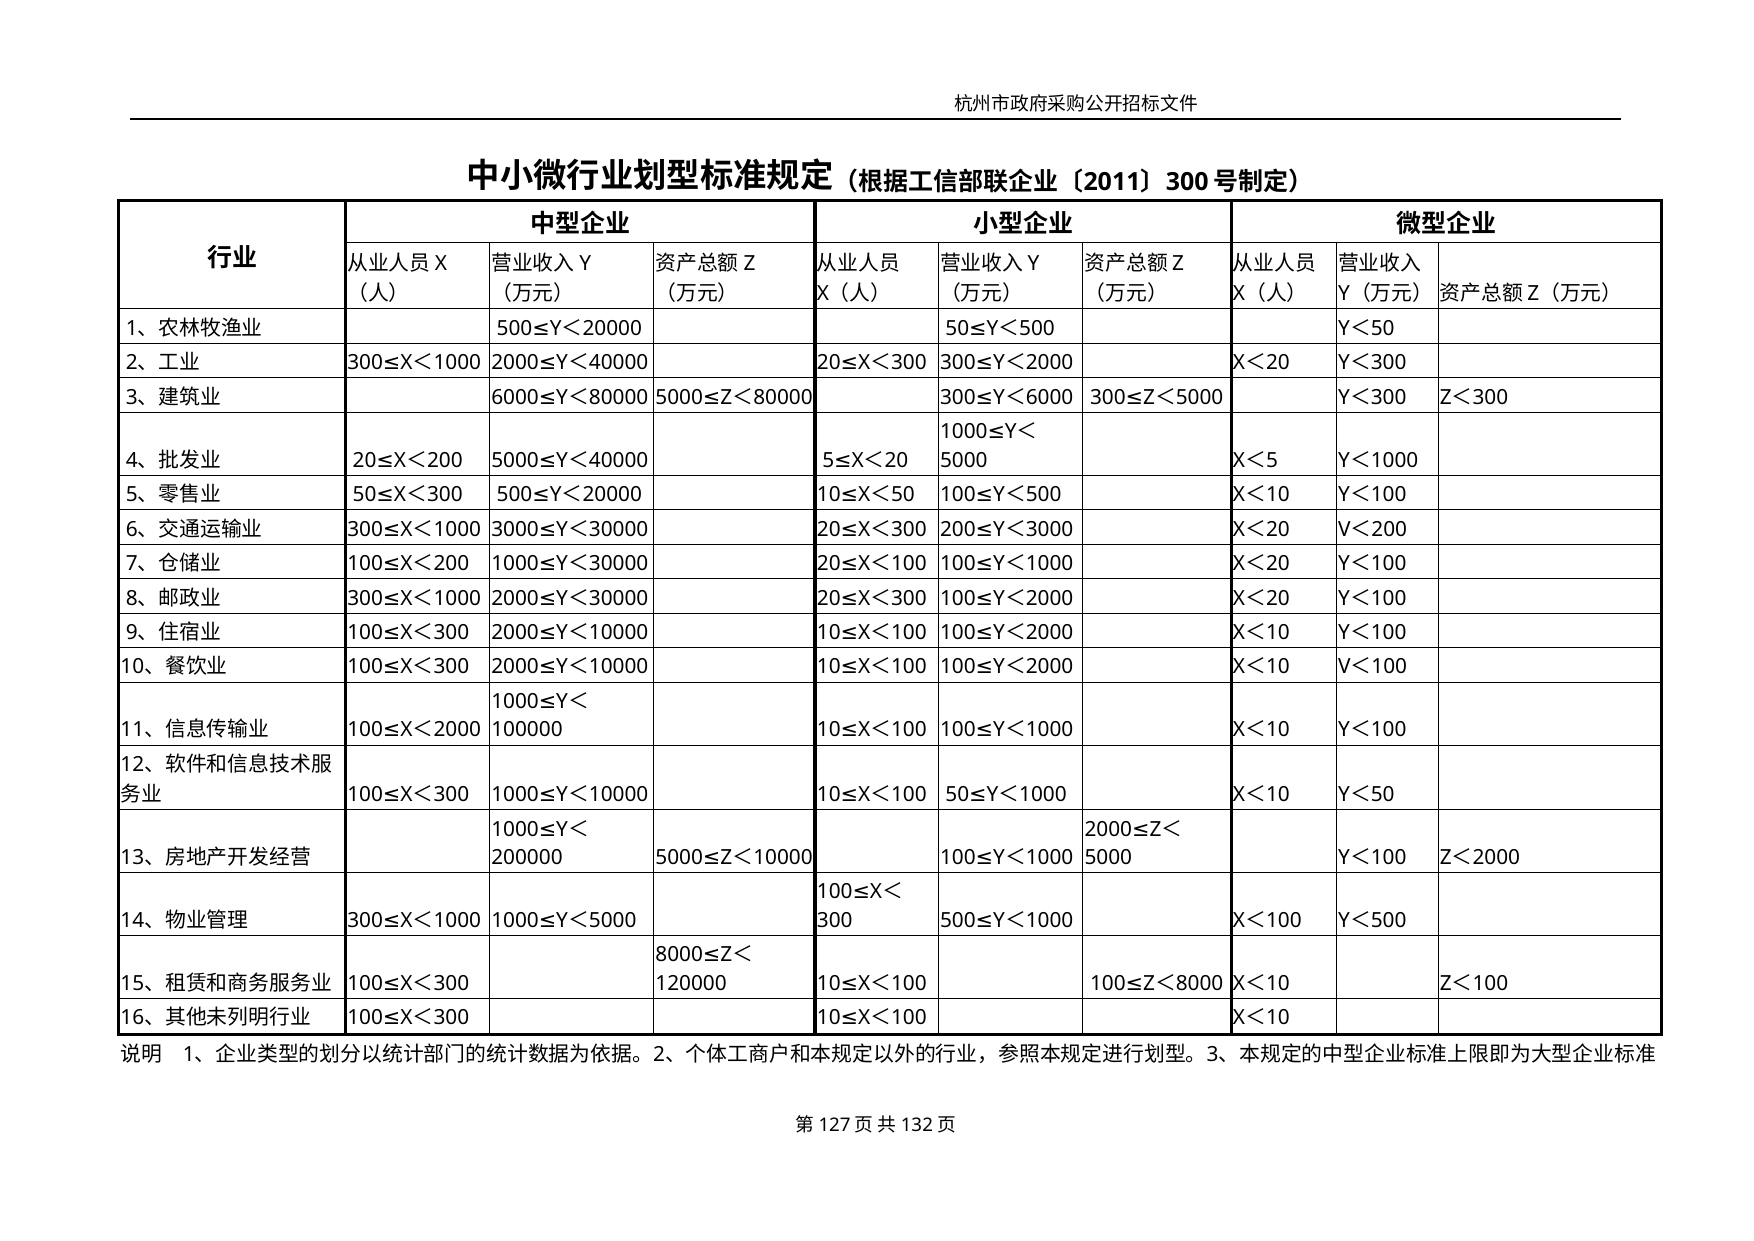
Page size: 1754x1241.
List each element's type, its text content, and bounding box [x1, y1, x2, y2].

table_cell 2、工业 [120, 344, 344, 377]
table_cell 资产总额 Z （万元） [654, 243, 813, 308]
table_cell [654, 344, 813, 377]
table_cell X＜20 [1233, 510, 1336, 544]
table_cell 13、房地产开发经营 [120, 810, 344, 872]
table_cell [654, 873, 813, 935]
table_cell 300≤X＜1000 [347, 579, 489, 613]
table_cell X＜10 [1233, 746, 1336, 809]
table_cell [1439, 510, 1660, 544]
table_cell 100≤Y＜1000 [939, 683, 1082, 744]
table_cell [817, 810, 938, 872]
table_cell [1083, 746, 1230, 809]
table_cell Y＜100 [1337, 579, 1438, 613]
table_cell 营业收入 Y （万元） [490, 243, 653, 308]
table_cell Z＜100 [1439, 936, 1660, 998]
table_cell 300≤X＜1000 [347, 344, 489, 377]
table_cell [1083, 510, 1230, 544]
table_cell [1439, 413, 1660, 475]
table_cell [1337, 936, 1438, 998]
table_cell [654, 579, 813, 613]
table_cell [1083, 999, 1230, 1032]
table_cell 10、餐饮业 [120, 648, 344, 682]
table_cell Y＜300 [1337, 378, 1438, 412]
table_cell 100≤Y＜2000 [939, 648, 1082, 682]
table_cell 10≤X＜100 [817, 999, 938, 1032]
table_cell [1439, 746, 1660, 809]
table_cell 营业收入Y （万元） [939, 243, 1082, 308]
table_cell [347, 309, 489, 343]
table_cell [1439, 344, 1660, 377]
table_cell 100≤X＜200 [347, 545, 489, 578]
table_cell 20≤X＜200 [347, 413, 489, 475]
table_cell [1083, 614, 1230, 647]
table_cell [1083, 476, 1230, 509]
table_cell [1337, 999, 1438, 1032]
table_cell 100≤Z＜8000 [1083, 936, 1230, 998]
table_cell 1、农林牧渔业 [120, 309, 344, 343]
table_cell 5000≤Y＜40000 [490, 413, 653, 475]
table_cell [347, 378, 489, 412]
table_cell 3000≤Y＜30000 [490, 510, 653, 544]
table_cell [654, 614, 813, 647]
table_cell 5≤X＜20 [817, 413, 938, 475]
table_cell Y＜500 [1337, 873, 1438, 935]
table_cell [654, 476, 813, 509]
table_cell 20≤X＜100 [817, 545, 938, 578]
table_cell [1083, 873, 1230, 935]
table_cell [347, 810, 489, 872]
table_cell [1439, 545, 1660, 578]
table_cell X＜20 [1233, 579, 1336, 613]
table_cell [654, 413, 813, 475]
table_cell [654, 648, 813, 682]
table_cell 营业收入Y（万元） [1337, 243, 1438, 308]
table_cell [1439, 873, 1660, 935]
table_cell [654, 746, 813, 809]
table_cell [1083, 648, 1230, 682]
table_cell X＜10 [1233, 683, 1336, 744]
table_cell Y＜50 [1337, 746, 1438, 809]
table_header 中小微行业划型标准规定（根据工信部联企业〔2011〕300号制定） [119, 148, 1661, 199]
table_cell [654, 545, 813, 578]
table_cell 从业人员X（人） [1233, 243, 1336, 308]
table_cell 14、物业管理 [120, 873, 344, 935]
table_cell 2000≤Y＜10000 [490, 648, 653, 682]
table_cell X＜20 [1233, 545, 1336, 578]
table_cell 10≤X＜100 [817, 614, 938, 647]
table_cell 10≤X＜100 [817, 683, 938, 744]
table_cell V＜100 [1337, 648, 1438, 682]
table_cell X＜20 [1233, 344, 1336, 377]
table_cell [1083, 344, 1230, 377]
table_cell Y＜100 [1337, 810, 1438, 872]
table_cell 500≤Y＜1000 [939, 873, 1082, 935]
table_cell [1083, 683, 1230, 744]
table_cell 10≤X＜100 [817, 648, 938, 682]
table_cell 6000≤Y＜80000 [490, 378, 653, 412]
table_cell 8000≤Z＜120000 [654, 936, 813, 998]
table_cell Y＜50 [1337, 309, 1438, 343]
table_cell 100≤Y＜1000 [939, 810, 1082, 872]
table_cell 50≤X＜300 [347, 476, 489, 509]
table_cell [1083, 579, 1230, 613]
table_cell 500≤Y＜20000 [490, 476, 653, 509]
table_cell 50≤Y＜1000 [939, 746, 1082, 809]
table_cell 11、信息传输业 [120, 683, 344, 744]
table_cell 从业人员X（人） [817, 243, 938, 308]
table_cell Y＜100 [1337, 476, 1438, 509]
table_cell 15、租赁和商务服务业 [120, 936, 344, 998]
table_cell 300≤Y＜2000 [939, 344, 1082, 377]
table_cell X＜100 [1233, 873, 1336, 935]
table_cell 资产总额Z（万元） [1439, 243, 1660, 308]
table_cell [1439, 579, 1660, 613]
table_cell 100≤X＜300 [347, 936, 489, 998]
table_cell [654, 683, 813, 744]
table_cell X＜10 [1233, 648, 1336, 682]
table_cell [1083, 309, 1230, 343]
table_cell [1233, 309, 1336, 343]
table_cell 2000≤Y＜30000 [490, 579, 653, 613]
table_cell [119, 1036, 1661, 1069]
table_cell 5000≤Z＜10000 [654, 810, 813, 872]
table_cell 16、其他未列明行业 [120, 999, 344, 1032]
table_cell X＜10 [1233, 999, 1336, 1032]
table_cell 8、邮政业 [120, 579, 344, 613]
table_cell 4、批发业 [120, 413, 344, 475]
table_cell 300≤Z＜5000 [1083, 378, 1230, 412]
table_cell 100≤Y＜500 [939, 476, 1082, 509]
table_cell Y＜100 [1337, 683, 1438, 744]
table_cell Z＜2000 [1439, 810, 1660, 872]
table_cell 从业人员X （人） [347, 243, 489, 308]
table_cell X＜5 [1233, 413, 1336, 475]
table_cell 100≤X＜300 [347, 999, 489, 1032]
table_cell 1000≤Y＜5000 [490, 873, 653, 935]
table_cell [1439, 999, 1660, 1032]
table_cell [1233, 378, 1336, 412]
table_cell 2000≤Y＜10000 [490, 614, 653, 647]
table_cell [1083, 413, 1230, 475]
table_cell 7、仓储业 [120, 545, 344, 578]
table_cell Y＜1000 [1337, 413, 1438, 475]
table_cell Z＜300 [1439, 378, 1660, 412]
table_cell 10≤X＜100 [817, 746, 938, 809]
table_cell 1000≤Y＜10000 [490, 746, 653, 809]
table_cell [490, 999, 653, 1032]
table_cell [1439, 683, 1660, 744]
table_cell 1000≤Y＜30000 [490, 545, 653, 578]
table_cell 100≤Y＜2000 [939, 579, 1082, 613]
table_cell 100≤X＜2000 [347, 683, 489, 744]
table_cell 50≤Y＜500 [939, 309, 1082, 343]
table_cell 中型企业 [347, 202, 813, 242]
table_cell X＜10 [1233, 476, 1336, 509]
table_cell [654, 999, 813, 1032]
table_cell 200≤Y＜3000 [939, 510, 1082, 544]
table_cell [654, 510, 813, 544]
table_cell V＜200 [1337, 510, 1438, 544]
table_cell [1439, 648, 1660, 682]
table_cell 100≤Y＜1000 [939, 545, 1082, 578]
table_cell [939, 999, 1082, 1032]
table_cell [1439, 309, 1660, 343]
table_cell X＜10 [1233, 614, 1336, 647]
table_cell Y＜300 [1337, 344, 1438, 377]
table_cell 10≤X＜100 [817, 936, 938, 998]
table_cell Y＜100 [1337, 545, 1438, 578]
table_cell 1000≤Y＜200000 [490, 810, 653, 872]
table_cell 10≤X＜50 [817, 476, 938, 509]
table_cell 12、软件和信息技术服务业 [120, 746, 344, 809]
table_cell 小型企业 [817, 202, 1230, 242]
table_cell 微型企业 [1233, 202, 1660, 242]
table_cell 5000≤Z＜80000 [654, 378, 813, 412]
table_cell [817, 378, 938, 412]
table_cell 3、建筑业 [120, 378, 344, 412]
table_cell 1000≤Y＜100000 [490, 683, 653, 744]
table_cell 100≤X＜300 [817, 873, 938, 935]
table_cell 5、零售业 [120, 476, 344, 509]
table_cell 9、住宿业 [120, 614, 344, 647]
table_cell [1439, 614, 1660, 647]
table_cell 300≤X＜1000 [347, 510, 489, 544]
table_cell 20≤X＜300 [817, 579, 938, 613]
table_cell 100≤X＜300 [347, 746, 489, 809]
table_cell [1439, 476, 1660, 509]
table_cell [939, 936, 1082, 998]
table_cell 100≤Y＜2000 [939, 614, 1082, 647]
table_cell 6、交通运输业 [120, 510, 344, 544]
table_cell X＜10 [1233, 936, 1336, 998]
table_cell Y＜100 [1337, 614, 1438, 647]
table_cell [1083, 545, 1230, 578]
table_cell [1233, 810, 1336, 872]
table_cell 20≤X＜300 [817, 510, 938, 544]
table_cell [817, 309, 938, 343]
table_cell 2000≤Y＜40000 [490, 344, 653, 377]
table_cell 1000≤Y＜5000 [939, 413, 1082, 475]
table_cell 资产总额Z （万元） [1083, 243, 1230, 308]
table_cell [490, 936, 653, 998]
table_cell 500≤Y＜20000 [490, 309, 653, 343]
table_cell 300≤Y＜6000 [939, 378, 1082, 412]
table_cell 行业 [120, 202, 344, 308]
table_cell 2000≤Z＜5000 [1083, 810, 1230, 872]
table_cell 100≤X＜300 [347, 614, 489, 647]
table_cell [654, 309, 813, 343]
table_cell 20≤X＜300 [817, 344, 938, 377]
table_cell 300≤X＜1000 [347, 873, 489, 935]
table_cell 100≤X＜300 [347, 648, 489, 682]
